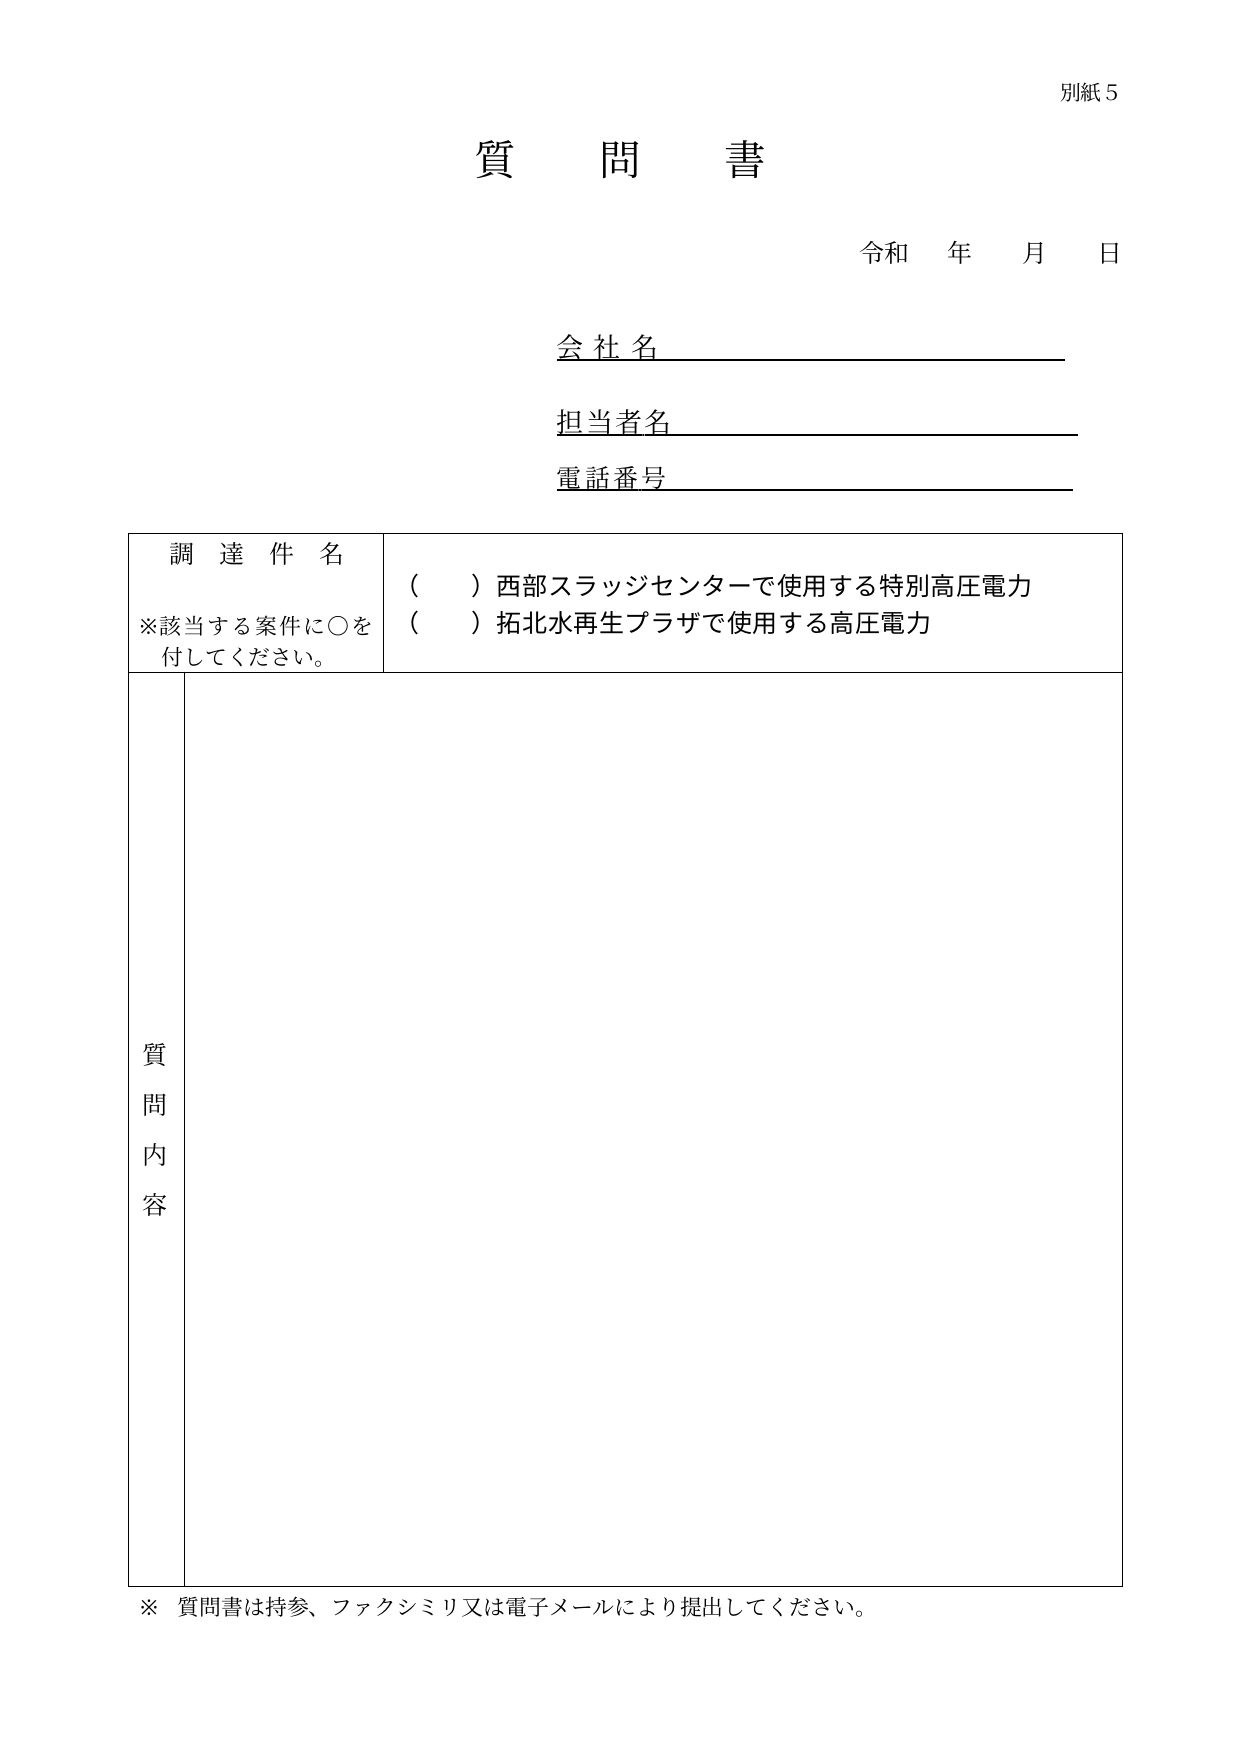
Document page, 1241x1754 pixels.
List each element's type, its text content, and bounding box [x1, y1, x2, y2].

text 令和 年 月 日 [207, 233, 1122, 270]
table_cell [185, 673, 1122, 1586]
table_cell 質 問 内 容 [129, 673, 184, 1586]
table_header （ ）西部スラッジセンターで使用する特別高圧電力 （ ）拓北水再生プラザで使用する高圧電力 [384, 534, 1122, 672]
text 担当者名 [118, 383, 1122, 458]
text 質 問 書 [118, 120, 1122, 195]
text 電話番号 [118, 458, 1122, 495]
text 会社名 [118, 308, 1122, 383]
list 質問書は持参、ファクシミリ又は電子メールにより提出してください。 [140, 1587, 1122, 1624]
table_header 調 達 件 名 ※該当する案件に〇を付してください。 [129, 534, 383, 672]
